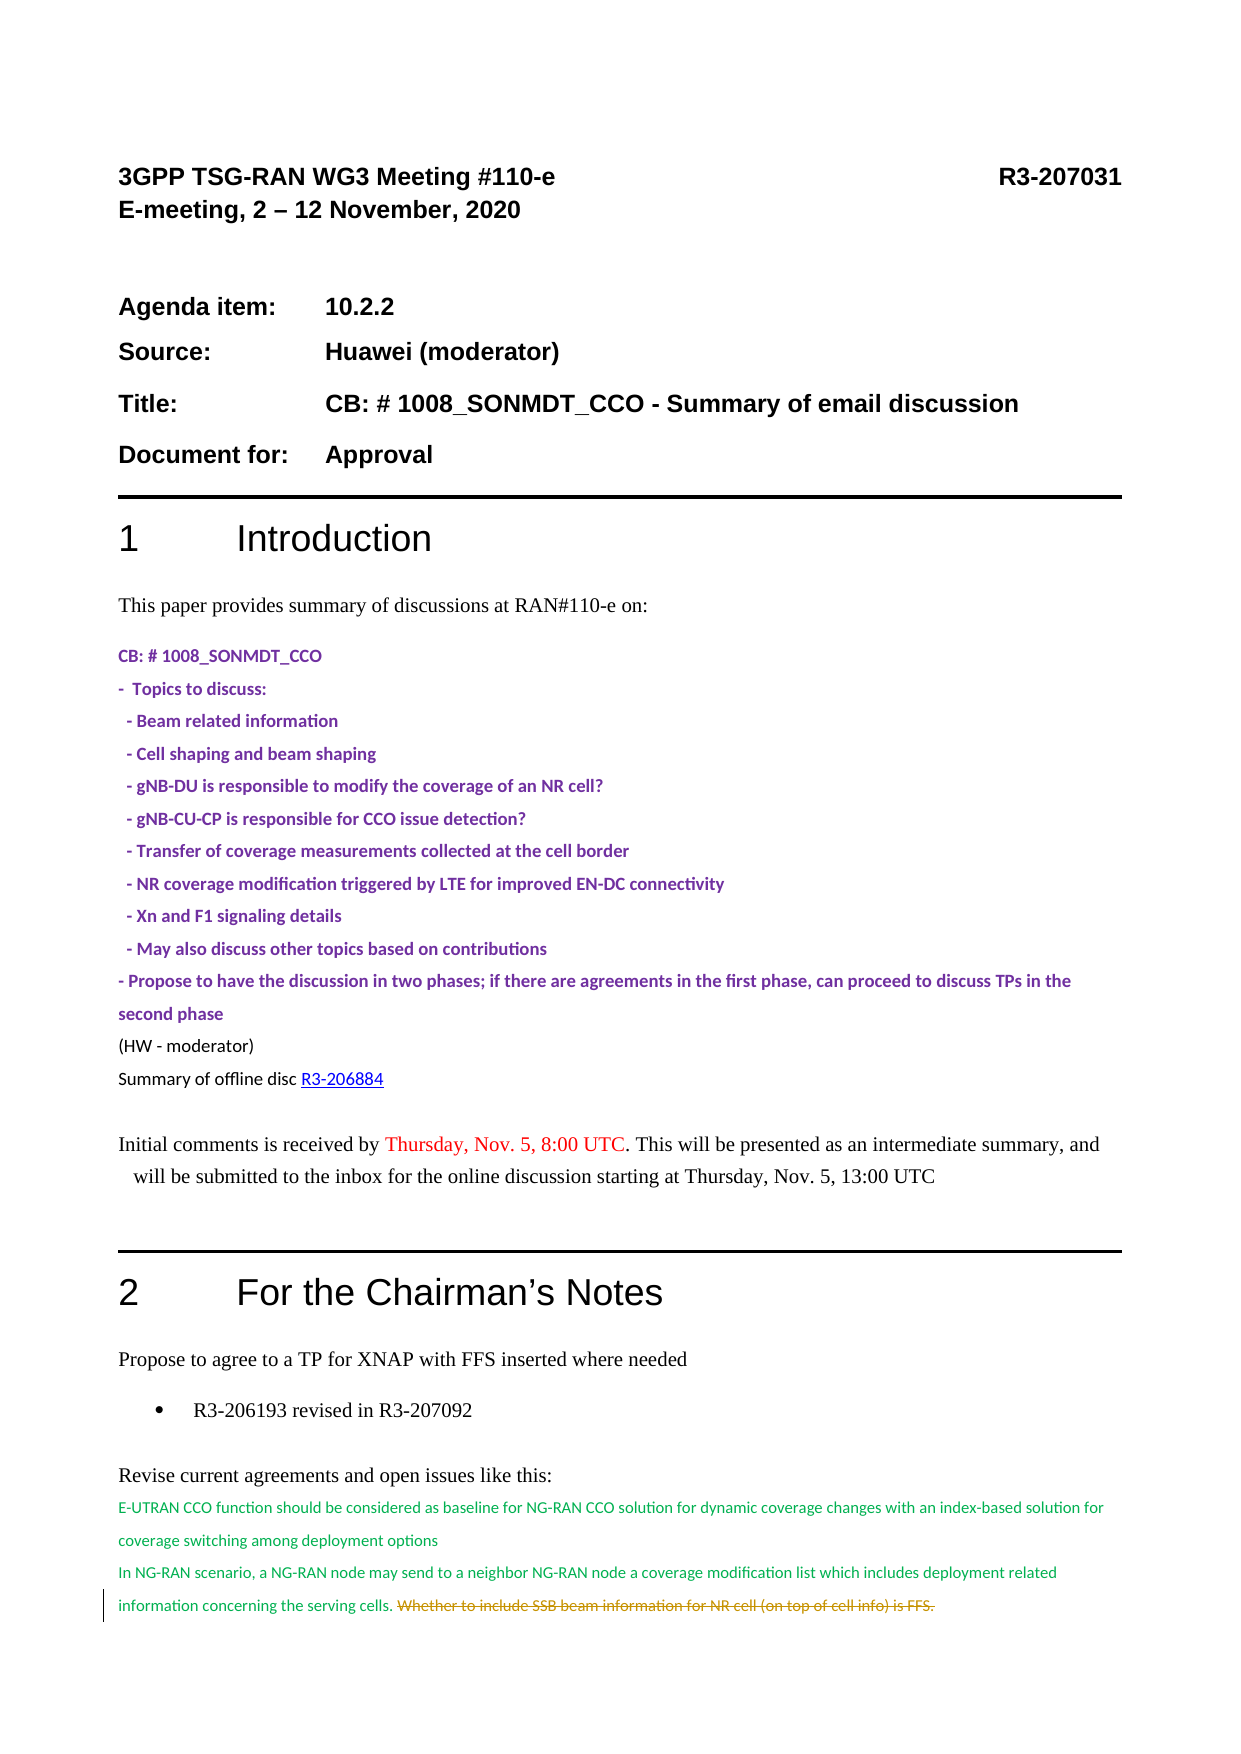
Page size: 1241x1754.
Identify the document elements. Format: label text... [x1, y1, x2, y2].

text - gNB-CU-CP is responsible for CCO issue detection? [118, 802, 1122, 835]
text In NG-RAN scenario, a NG-RAN node may send to a neighbor NG-RAN node a coverage modification list which includes deployment related information concerning the serving cells. [118, 1557, 1122, 1622]
text - NR coverage modification triggered by LTE for improved EN-DC connectivity [118, 867, 1122, 900]
text E-meeting, 2 – 12 November, 2020 [118, 193, 1122, 225]
text - Topics to discuss: [118, 672, 1122, 705]
text 3GPP TSG-RAN WG3 Meeting #110-e R3-207031 [118, 160, 1122, 193]
text Title: CB: # 1008_SONMDT_CCO - Summary of email discussion [118, 387, 1122, 419]
text - Propose to have the discussion in two phases; if there are agreements in the first phase, can proceed to discuss TPs in the second phase [118, 965, 1122, 1030]
text - gNB-DU is responsible to modify the coverage of an NR cell? [118, 770, 1122, 802]
list R3-206193 revised in R3-207092 [156, 1394, 1122, 1427]
text Initial comments is received by Thursday, Nov. 5, 8:00 UTC. This will be presented as an intermediate summary, and will be submitted to the inbox for the online discussion starting at Thursday, Nov. 5, 13:00 UTC [118, 1127, 1122, 1192]
subtitle 2 For the Chairman’s Notes [118, 1253, 1122, 1324]
text Summary of offline disc R3-206884 [118, 1062, 1122, 1095]
text Source: Huawei (moderator) [118, 335, 1122, 368]
text This paper provides summary of discussions at RAN#110-e on: [118, 588, 1122, 621]
text - Cell shaping and beam shaping [118, 737, 1122, 770]
text Propose to agree to a TP for XNAP with FFS inserted where needed [118, 1343, 1122, 1375]
text - Xn and F1 signaling details [118, 900, 1122, 932]
text (HW - moderator) [118, 1030, 1122, 1062]
text Document for: Approval [118, 438, 1122, 470]
subtitle 1 Introduction [118, 499, 1122, 570]
text E-UTRAN CCO function should be considered as baseline for NG-RAN CCO solution for dynamic coverage changes with an index-based solution for coverage switching among deployment options [118, 1492, 1122, 1557]
text Revise current agreements and open issues like this: [118, 1459, 1122, 1492]
text - Beam related information [118, 705, 1122, 737]
text CB: # 1008_SONMDT_CCO [118, 640, 1122, 672]
text - May also discuss other topics based on contributions [118, 932, 1122, 965]
text Agenda item: 10.2.2 [118, 290, 1122, 323]
text - Transfer of coverage measurements collected at the cell border [118, 835, 1122, 867]
